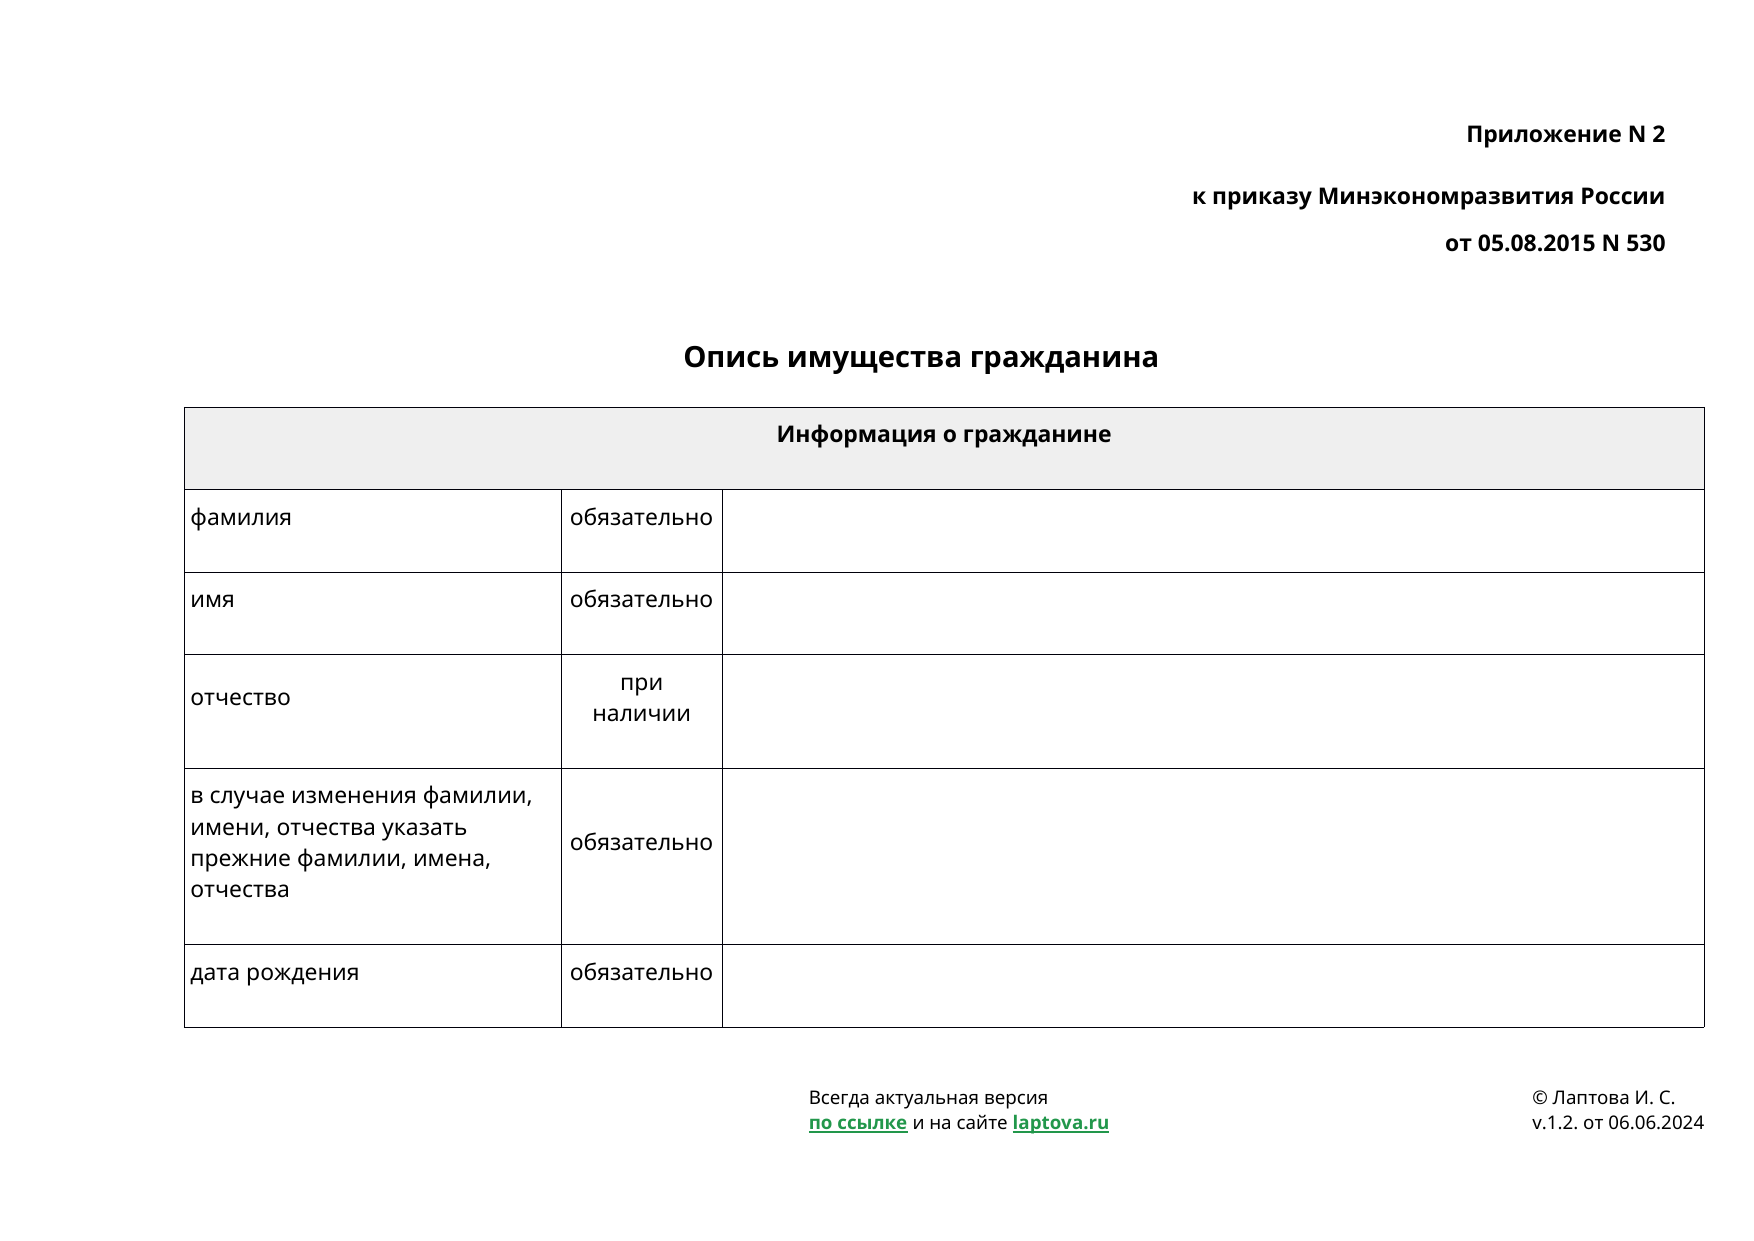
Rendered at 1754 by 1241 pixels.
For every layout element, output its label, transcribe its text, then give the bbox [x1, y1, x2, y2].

table_cell дата рождения [185, 945, 561, 1027]
table_cell [723, 655, 1704, 768]
table_cell фамилия [185, 490, 561, 572]
table_cell обязательно [562, 490, 722, 572]
table_cell обязательно [562, 945, 722, 1027]
table_cell отчество [185, 655, 561, 768]
table_header Информация о гражданине [185, 408, 1704, 489]
table_cell [723, 490, 1704, 572]
table_cell [723, 573, 1704, 654]
table_cell обязательно [562, 573, 722, 654]
table_cell обязательно [562, 769, 722, 944]
table_cell в случае изменения фамилии, имени, отчества указать прежние фамилии, имена, отчества [185, 769, 561, 944]
text Опись имущества гражданина [177, 336, 1665, 376]
text к приказу Минэкономразвития России [177, 179, 1665, 211]
text от 05.08.2015 N 530 [177, 226, 1665, 258]
text Приложение N 2 [177, 118, 1665, 149]
table_cell имя [185, 573, 561, 654]
table_cell [723, 945, 1704, 1027]
table_cell [723, 769, 1704, 944]
table_cell при наличии [562, 655, 722, 768]
